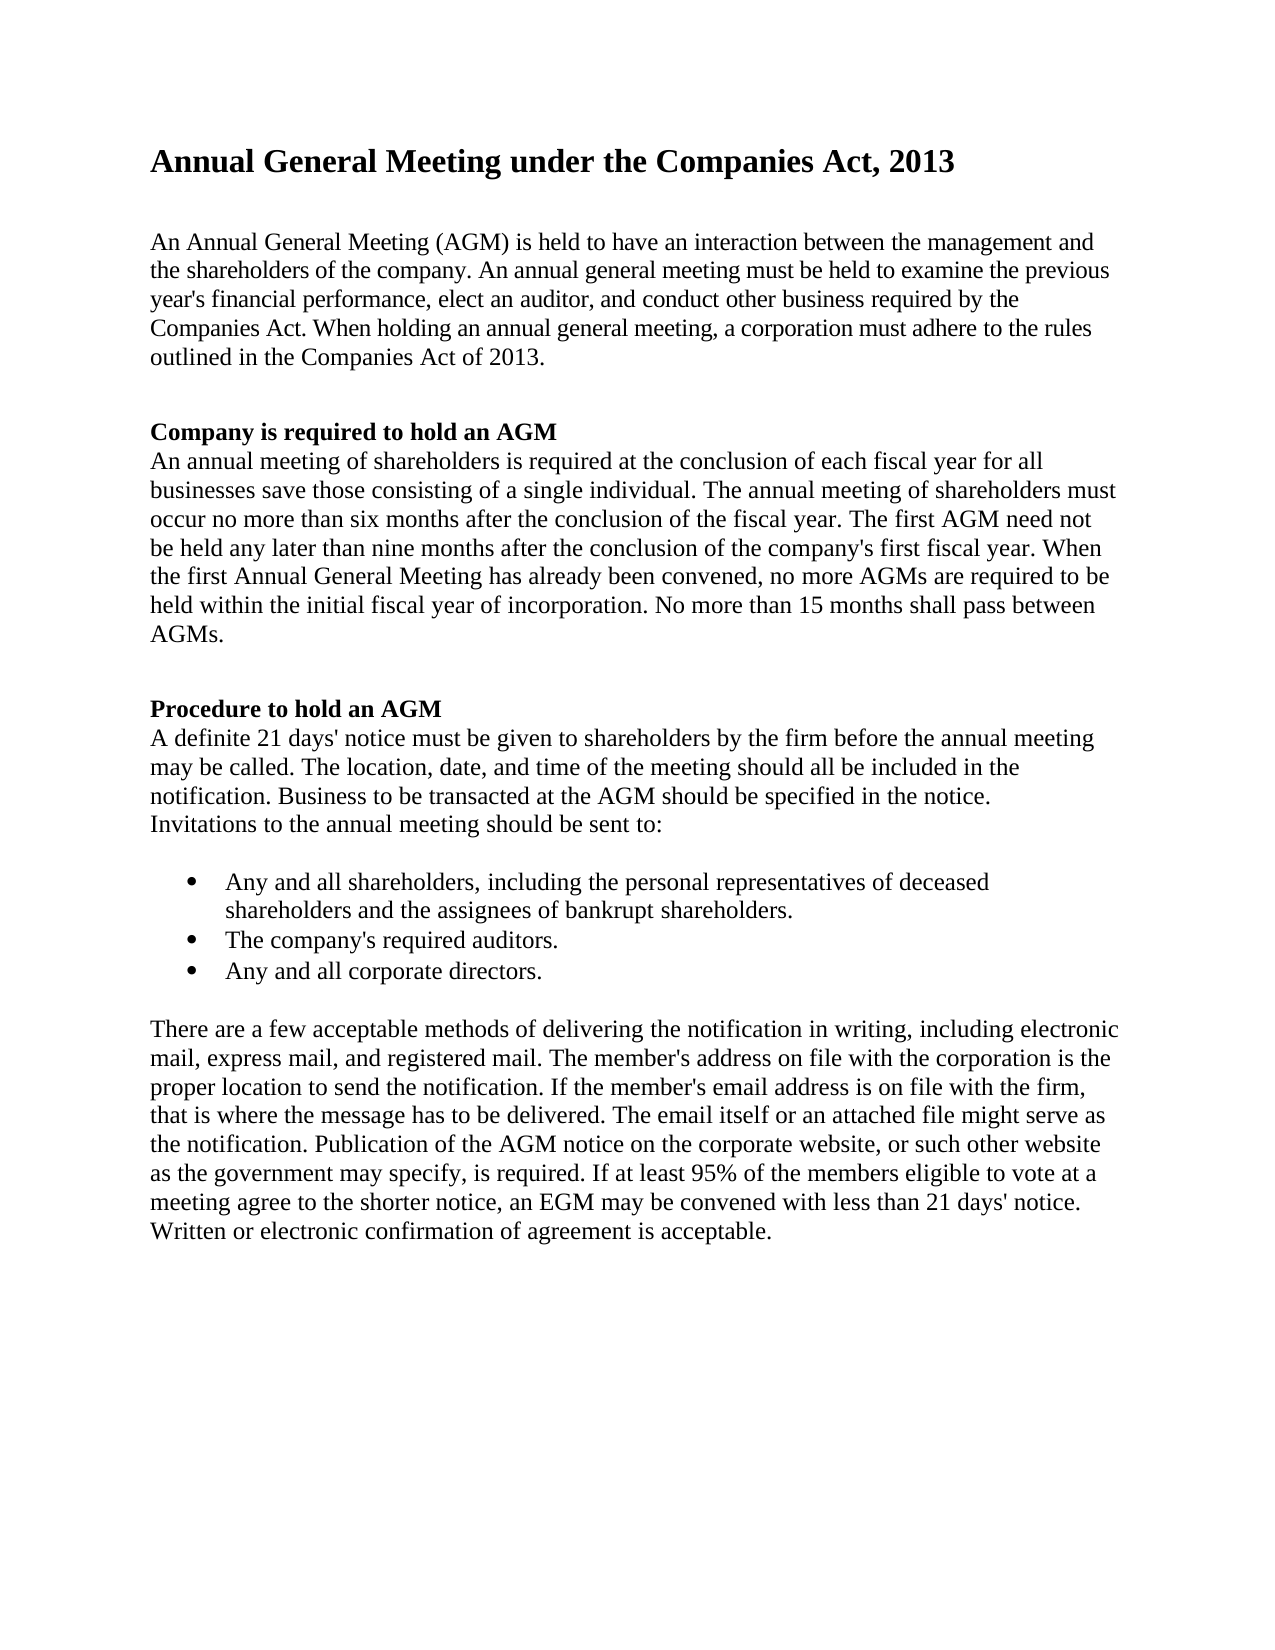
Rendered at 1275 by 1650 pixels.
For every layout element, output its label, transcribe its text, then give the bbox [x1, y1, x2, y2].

subtitle Company is required to hold an AGM [150, 418, 1137, 446]
subtitle Annual General Meeting under the Companies Act, 2013 [150, 142, 1137, 180]
text Written or electronic confirmation of agreement is acceptable. [150, 1216, 1137, 1244]
list Any and all shareholders, including the personal representatives of deceased shareholders and the assignees of bankrupt shareholders. [187, 868, 1120, 924]
text An Annual General Meeting (AGM) is held to have an interaction between the management and the shareholders of the company. An annual general meeting must be held to examine the previous year's financial performance, elect an auditor, and conduct other business required by the Companies Act. When holding an annual general meeting, a corporation must adhere to the rules outlined in the Companies Act of 2013. [150, 227, 1122, 370]
text An annual meeting of shareholders is required at the conclusion of each fiscal year for all businesses save those consisting of a single individual. The annual meeting of shareholders must occur no more than six months after the conclusion of the fiscal year. The first AGM need not be held any later than nine months after the conclusion of the company's first fiscal year. When the first Annual General Meeting has already been convened, no more AGMs are required to be held within the initial fiscal year of incorporation. No more than 15 months shall pass between AGMs. [150, 446, 1119, 648]
list Any and all corporate directors. [187, 955, 1137, 986]
text There are a few acceptable methods of delivering the notification in writing, including electronic mail, express mail, and registered mail. The member's address on file with the corporation is the proper location to send the notification. If the member's email address is on file with the firm, that is where the message has to be delivered. The email itself or an attached file might serve as the notification. Publication of the AGM notice on the corporate website, or such other website as the government may specify, is required. If at least 95% of the members eligible to vote at a meeting agree to the shorter notice, an EGM may be convened with less than 21 days' notice. [150, 1014, 1119, 1216]
text A definite 21 days' notice must be given to shareholders by the firm before the annual meeting may be called. The location, date, and time of the meeting should all be included in the notification. Business to be transacted at the AGM should be specified in the notice. Invitations to the annual meeting should be sent to: [150, 723, 1103, 838]
list The company's required auditors. [187, 924, 1137, 955]
subtitle Procedure to hold an AGM [150, 695, 1137, 723]
